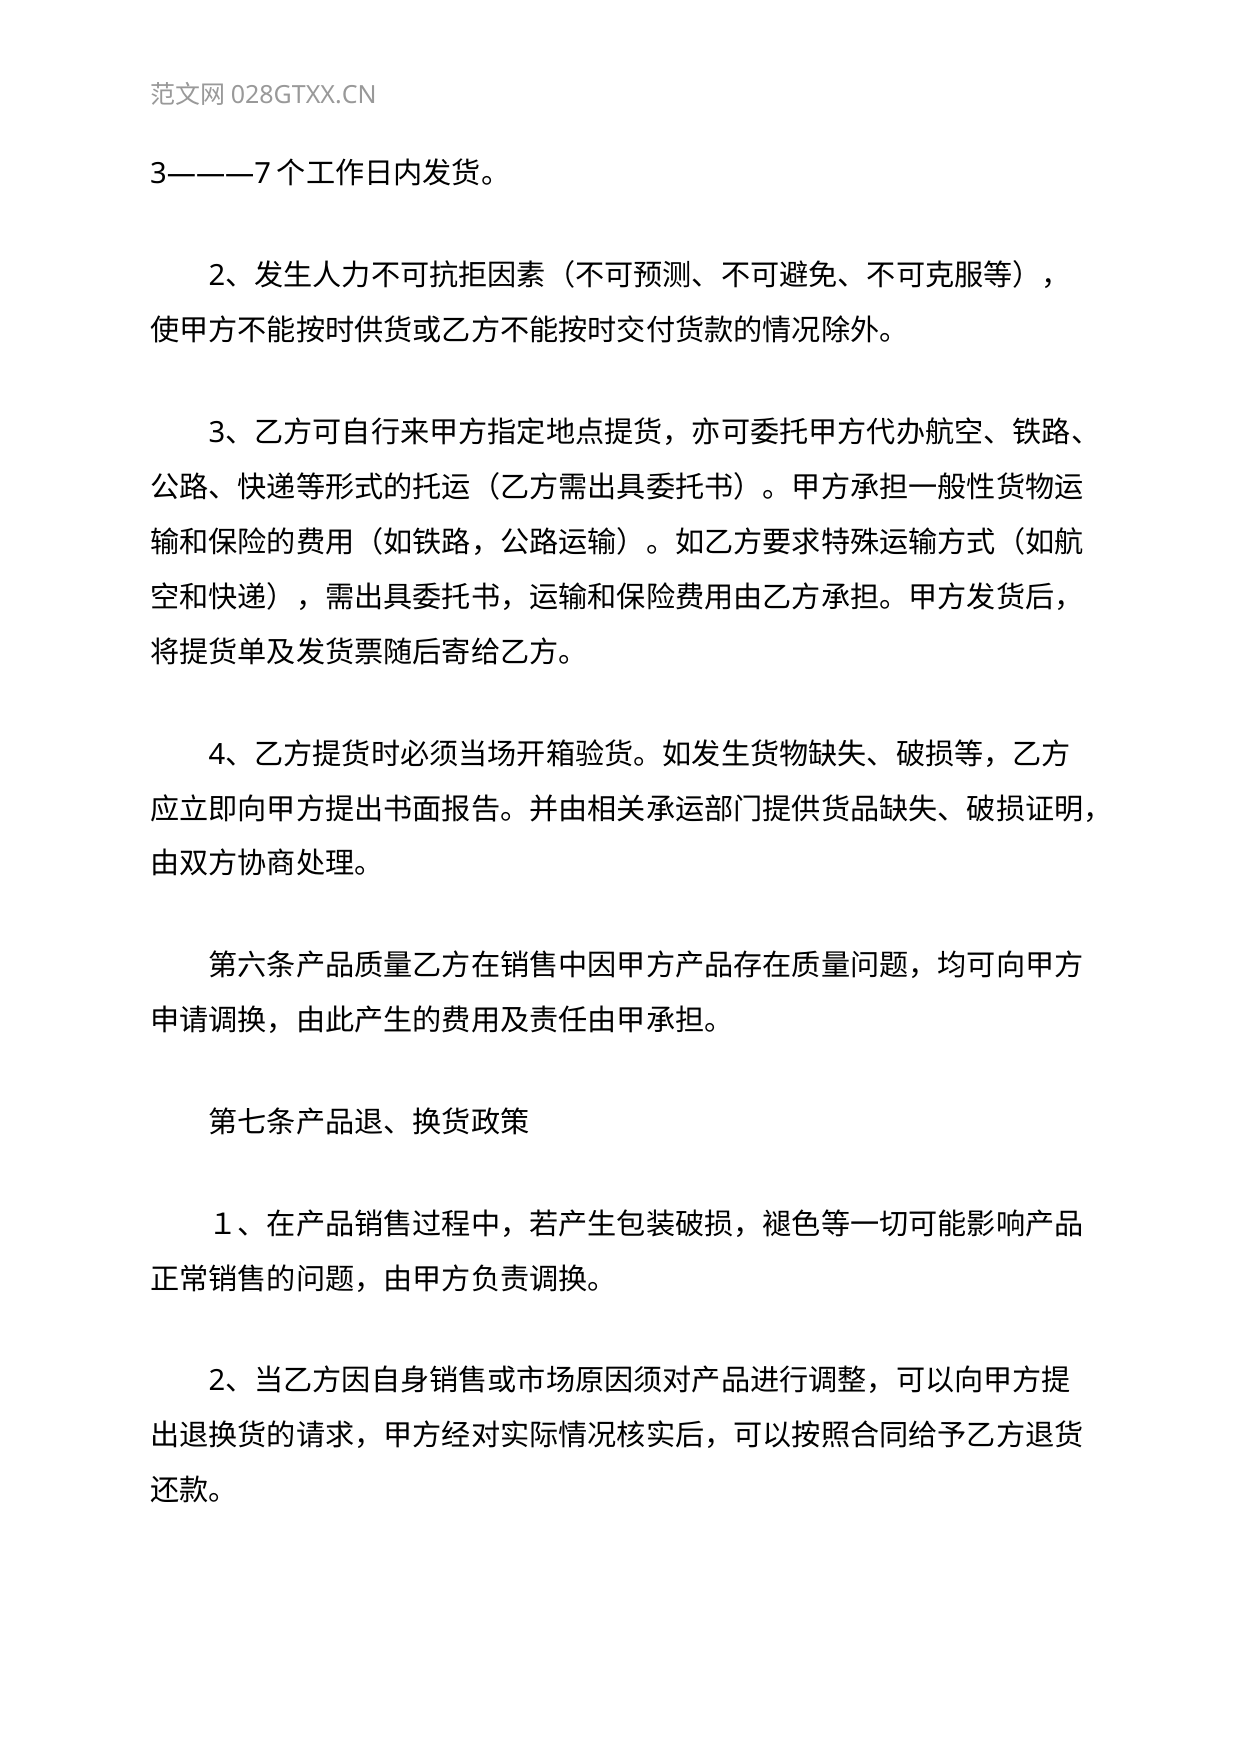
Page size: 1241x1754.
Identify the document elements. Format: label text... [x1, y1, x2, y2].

text 2、当乙方因自身销售或市场原因须对产品进行调整，可以向甲方提出退换货的请求，甲方经对实际情况核实后，可以按照合同给予乙方退货还款。 [150, 1357, 1090, 1509]
text 2、发生人力不可抗拒因素（不可预测、不可避免、不可克服等），使甲方不能按时供货或乙方不能按时交付货款的情况除外。 [150, 252, 1090, 349]
text 第六条产品质量乙方在销售中因甲方产品存在质量问题，均可向甲方申请调换，由此产生的费用及责任由甲承担。 [150, 942, 1090, 1039]
text 3、乙方可自行来甲方指定地点提货，亦可委托甲方代办航空、铁路、公路、快递等形式的托运（乙方需出具委托书）。甲方承担一般性货物运输和保险的费用（如铁路，公路运输）。如乙方要求特殊运输方式（如航空和快递），需出具委托书，运输和保险费用由乙方承担。甲方发货后，将提货单及发货票随后寄给乙方。 [150, 409, 1090, 671]
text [150, 150, 1090, 192]
text 4、乙方提货时必须当场开箱验货。如发生货物缺失、破损等，乙方应立即向甲方提出书面报告。并由相关承运部门提供货品缺失、破损证明，由双方协商处理。 [150, 730, 1090, 882]
text １、在产品销售过程中，若产生包装破损，褪色等一切可能影响产品正常销售的问题，由甲方负责调换。 [150, 1200, 1090, 1297]
text 第七条产品退、换货政策 [150, 1098, 1090, 1141]
